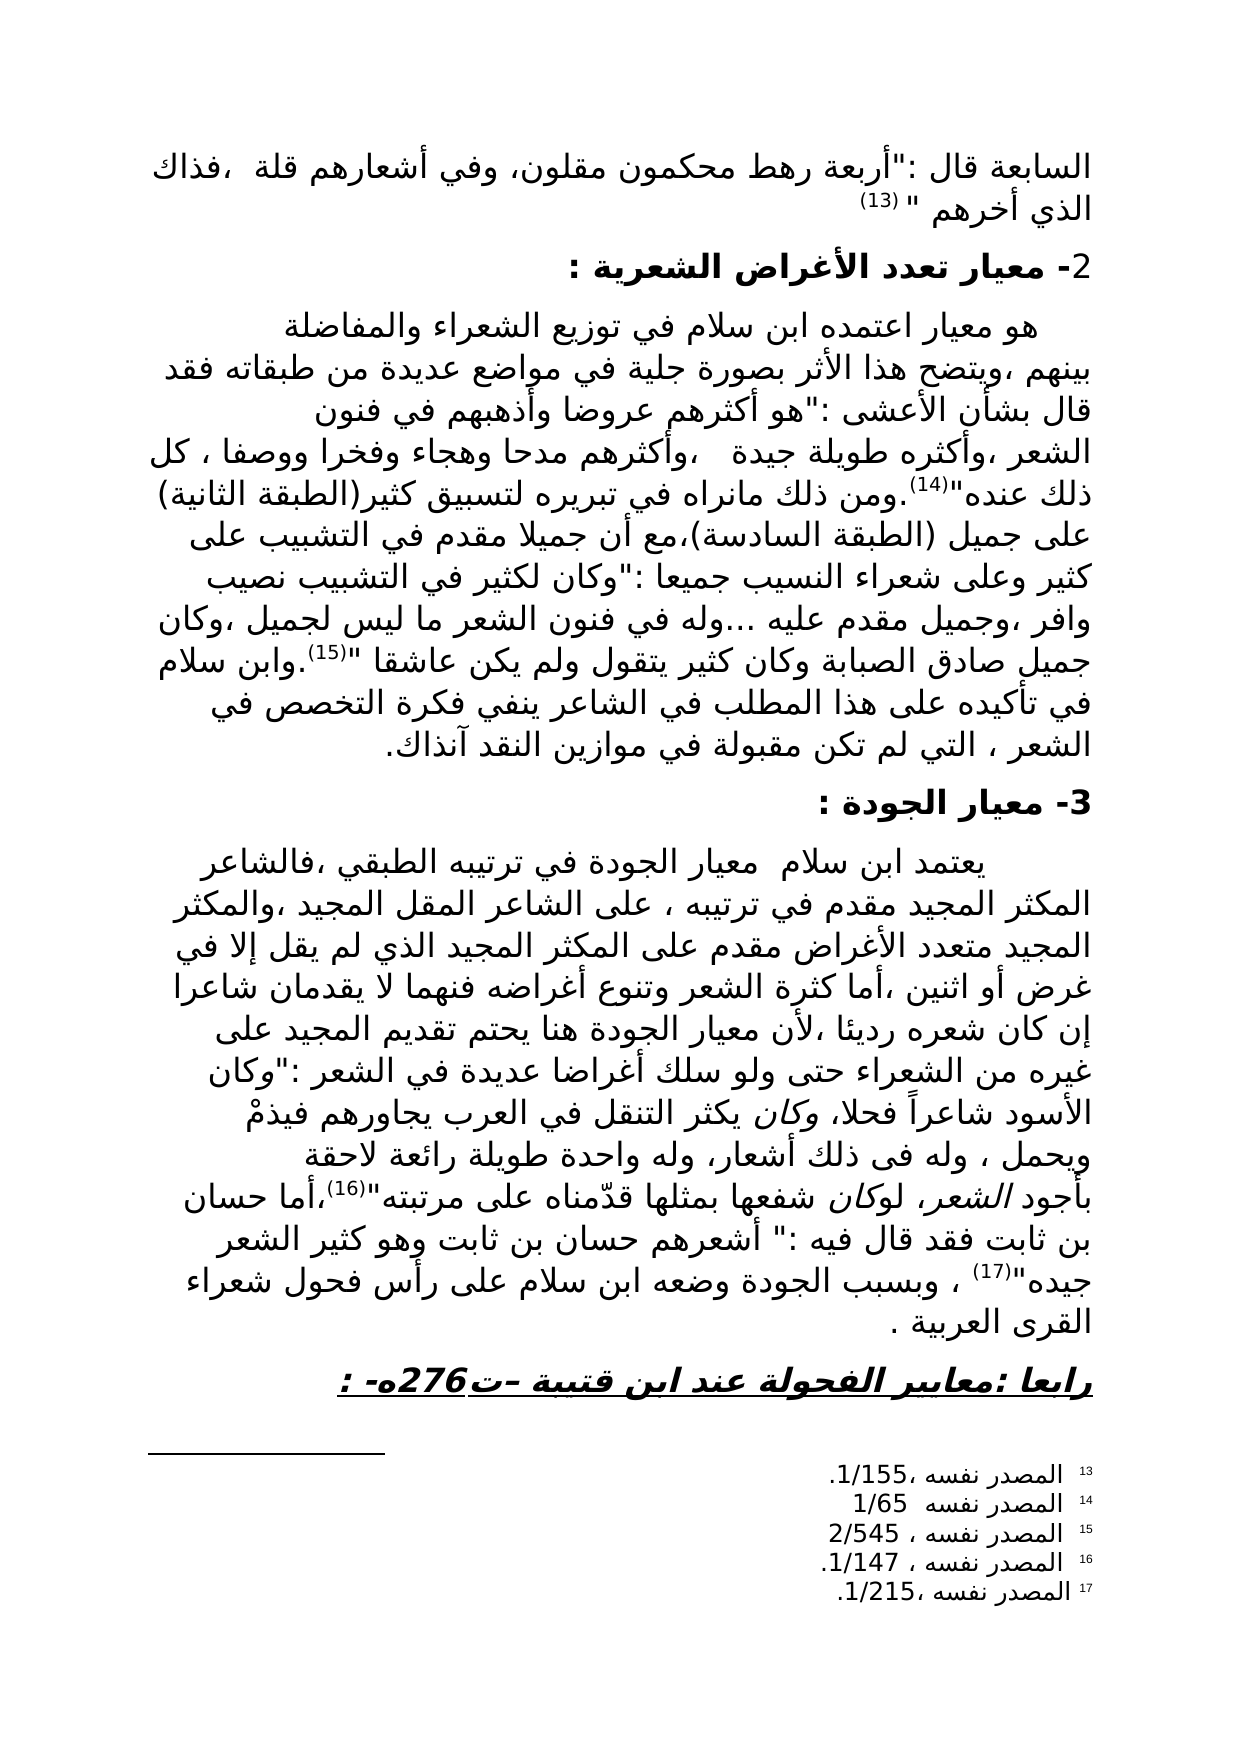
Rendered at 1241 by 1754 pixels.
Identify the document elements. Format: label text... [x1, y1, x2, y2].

text رابعا :معايير الفحولة عند ابن قتيبة –ت276ه- : [148, 1362, 1093, 1400]
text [148, 148, 1093, 228]
text 2- معيار تعدد الأغراض الشعرية : [148, 248, 1093, 287]
text 3- معيار الجودة : [148, 784, 1093, 823]
text يعتمد ابن سلام معيار الجودة في ترتيبه الطبقي ،فالشاعر المكثر المجيد مقدم في ترتيبه ، على الشاعر المقل المجيد ،والمكثر المجيد متعدد الأغراض مقدم على المكثر المجيد الذي لم يقل إلا في غرض أو اثنين ،أما كثرة الشعر وتنوع أغراضه فنهما لا يقدمان شاعرا إن كان شعره رديئا ،لأن معيار الجودة هنا يحتم تقديم المجيد على غيره من الشعراء حتى ولو سلك أغراضا عديدة في الشعر :"وكان الأسود شاعراً فحلا، وكان يكثر التنقل في العرب يجاورهم فيذمْ ويحمل ، وله فى ذلك أشعار، وله واحدة طويلة رائعة لاحقة بأجود الشعر، لوكان شفعها بمثلها قدّمناه على مرتبته"()،أما حسان بن ثابت فقد قال فيه :" أشعرهم حسان بن ثابت وهو كثير الشعر جيده"() ، وبسبب الجودة وضعه ابن سلام على رأس فحول شعراء القرى العربية . [148, 842, 1093, 1342]
text هو معيار اعتمده ابن سلام في توزيع الشعراء والمفاضلة بينهم ،ويتضح هذا الأثر بصورة جلية في مواضع عديدة من طبقاته فقد قال بشأن الأعشى :"هو أكثرهم عروضا وأذهبهم في فنون الشعر ،وأكثره طويلة جيدة ،وأكثرهم مدحا وهجاء وفخرا ووصفا ، كل ذلك عنده"().ومن ذلك مانراه في تبريره لتسبيق كثير(الطبقة الثانية) على جميل (الطبقة السادسة)،مع أن جميلا مقدم في التشبيب على كثير وعلى شعراء النسيب جميعا :"وكان لكثير في التشبيب نصيب وافر ،وجميل مقدم عليه ...وله في فنون الشعر ما ليس لجميل ،وكان جميل صادق الصبابة وكان كثير يتقول ولم يكن عاشقا "().وابن سلام في تأكيده على هذا المطلب في الشاعر ينفي فكرة التخصص في الشعر ، التي لم تكن مقبولة في موازين النقد آنذاك. [148, 307, 1093, 764]
